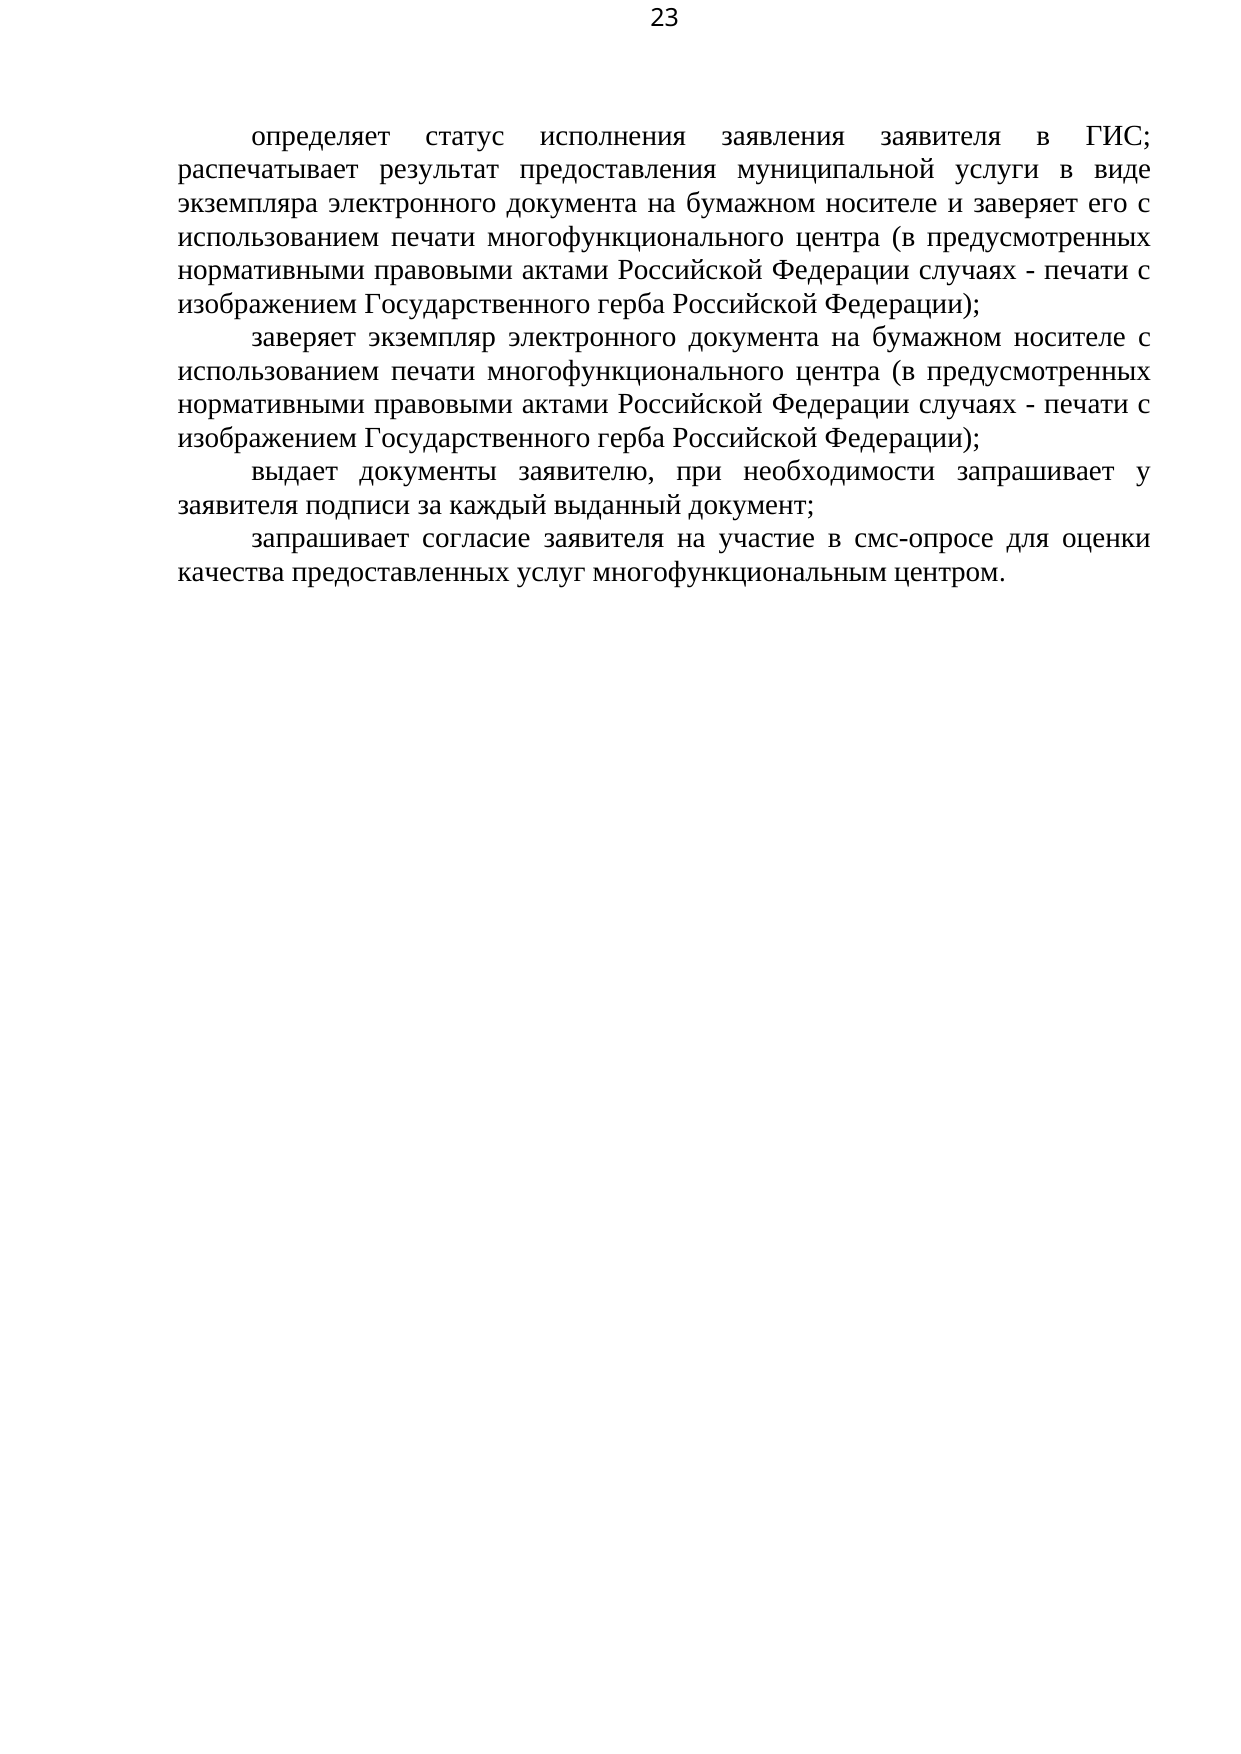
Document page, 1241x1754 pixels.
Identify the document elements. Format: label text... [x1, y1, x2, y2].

text выдает документы заявителю, при необходимости запрашивает у заявителя подписи за каждый выданный документ; [177, 453, 1152, 521]
text запрашивает согласие заявителя на участие в смс-опросе для оценки качества предоставленных услуг многофункциональным центром. [177, 521, 1152, 589]
text заверяет экземпляр электронного документа на бумажном носителе с использованием печати многофункционального центра (в предусмотренных нормативными правовыми актами Российской Федерации случаях - печати с изображением Государственного герба Российской Федерации); [177, 319, 1152, 453]
text определяет статус исполнения заявления заявителя в ГИС; распечатывает результат предоставления муниципальной услуги в виде экземпляра электронного документа на бумажном носителе и заверяет его с использованием печати многофункционального центра (в предусмотренных нормативными правовыми актами Российской Федерации случаях - печати с изображением Государственного герба Российской Федерации); [177, 118, 1152, 319]
